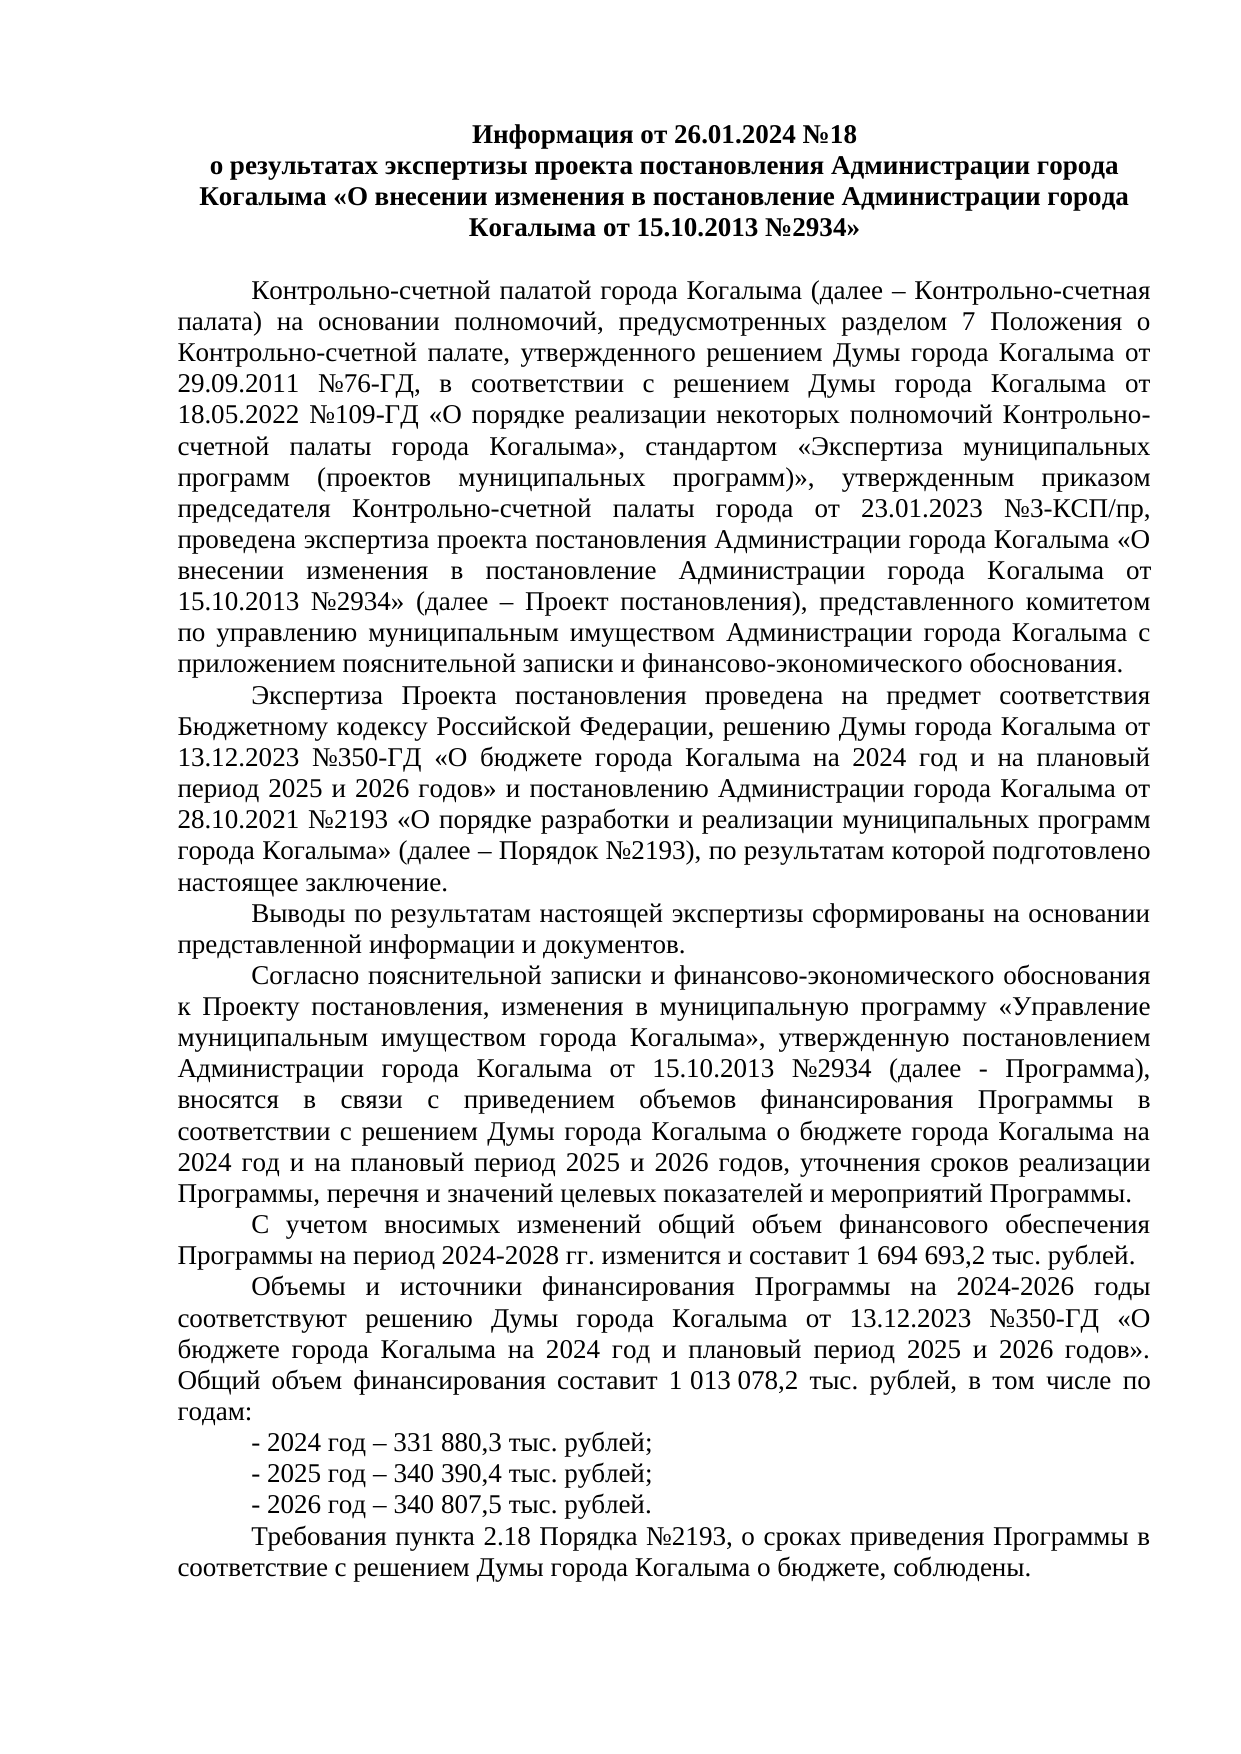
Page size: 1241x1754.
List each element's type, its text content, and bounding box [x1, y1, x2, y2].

text Выводы по результатам настоящей экспертизы сформированы на основании представленной информации и документов. [177, 897, 1152, 959]
text Информация от 26.01.2024 №18 [177, 118, 1152, 149]
text С учетом вносимых изменений общий объем финансового обеспечения Программы на период 2024-2028 гг. изменится и составит 1 694 693,2 тыс. рублей. [177, 1208, 1152, 1271]
text Экспертиза Проекта постановления проведена на предмет соответствия Бюджетному кодексу Российской Федерации, решению Думы города Когалыма от 13.12.2023 №350-ГД «О бюджете города Когалыма на 2024 год и на плановый период 2025 и 2026 годов» и постановлению Администрации города Когалыма от 28.10.2021 №2193 «О порядке разработки и реализации муниципальных программ города Когалыма» (далее – Порядок №2193), по результатам которой подготовлено настоящее заключение. [177, 679, 1152, 897]
text Объемы и источники финансирования Программы на 2024-2026 годы соответствуют решению Думы города Когалыма от 13.12.2023 №350-ГД «О бюджете города Когалыма на 2024 год и плановый период 2025 и 2026 годов». Общий объем финансирования составит 1 013 078,2 тыс. рублей, в том числе по годам: [177, 1271, 1152, 1426]
text - 2024 год – 331 880,3 тыс. рублей; [177, 1426, 1152, 1457]
text - 2026 год – 340 807,5 тыс. рублей. [177, 1488, 1152, 1520]
text Требования пункта 2.18 Порядка №2193, о сроках приведения Программы в соответствие с решением Думы города Когалыма о бюджете, соблюдены. [177, 1520, 1152, 1582]
text Контрольно-счетной палатой города Когалыма (далее – Контрольно-счетная палата) на основании полномочий, предусмотренных разделом 7 Положения о Контрольно-счетной палате, утвержденного решением Думы города Когалыма от 29.09.2011 №76-ГД, в соответствии с решением Думы города Когалыма от 18.05.2022 №109-ГД «О порядке реализации некоторых полномочий Контрольно-счетной палаты города Когалыма», стандартом «Экспертиза муниципальных программ (проектов муниципальных программ)», утвержденным приказом председателя Контрольно-счетной палаты города от 23.01.2023 №3-КСП/пр, проведена экспертиза проекта постановления Администрации города Когалыма «О внесении изменения в постановление Администрации города Когалыма от 15.10.2013 №2934» (далее – Проект постановления), представленного комитетом по управлению муниципальным имуществом Администрации города Когалыма с приложением пояснительной записки и финансово-экономического обоснования. [177, 274, 1152, 679]
text - 2025 год – 340 390,4 тыс. рублей; [177, 1457, 1152, 1488]
text о результатах экспертизы проекта постановления Администрации города Когалыма «О внесении изменения в постановление Администрации города Когалыма от 15.10.2013 №2934» [177, 149, 1152, 243]
text Согласно пояснительной записки и финансово-экономического обоснования к Проекту постановления, изменения в муниципальную программу «Управление муниципальным имуществом города Когалыма», утвержденную постановлением Администрации города Когалыма от 15.10.2013 №2934 (далее - Программа), вносятся в связи с приведением объемов финансирования Программы в соответствии с решением Думы города Когалыма о бюджете города Когалыма на 2024 год и на плановый период 2025 и 2026 годов, уточнения сроков реализации Программы, перечня и значений целевых показателей и мероприятий Программы. [177, 959, 1152, 1208]
